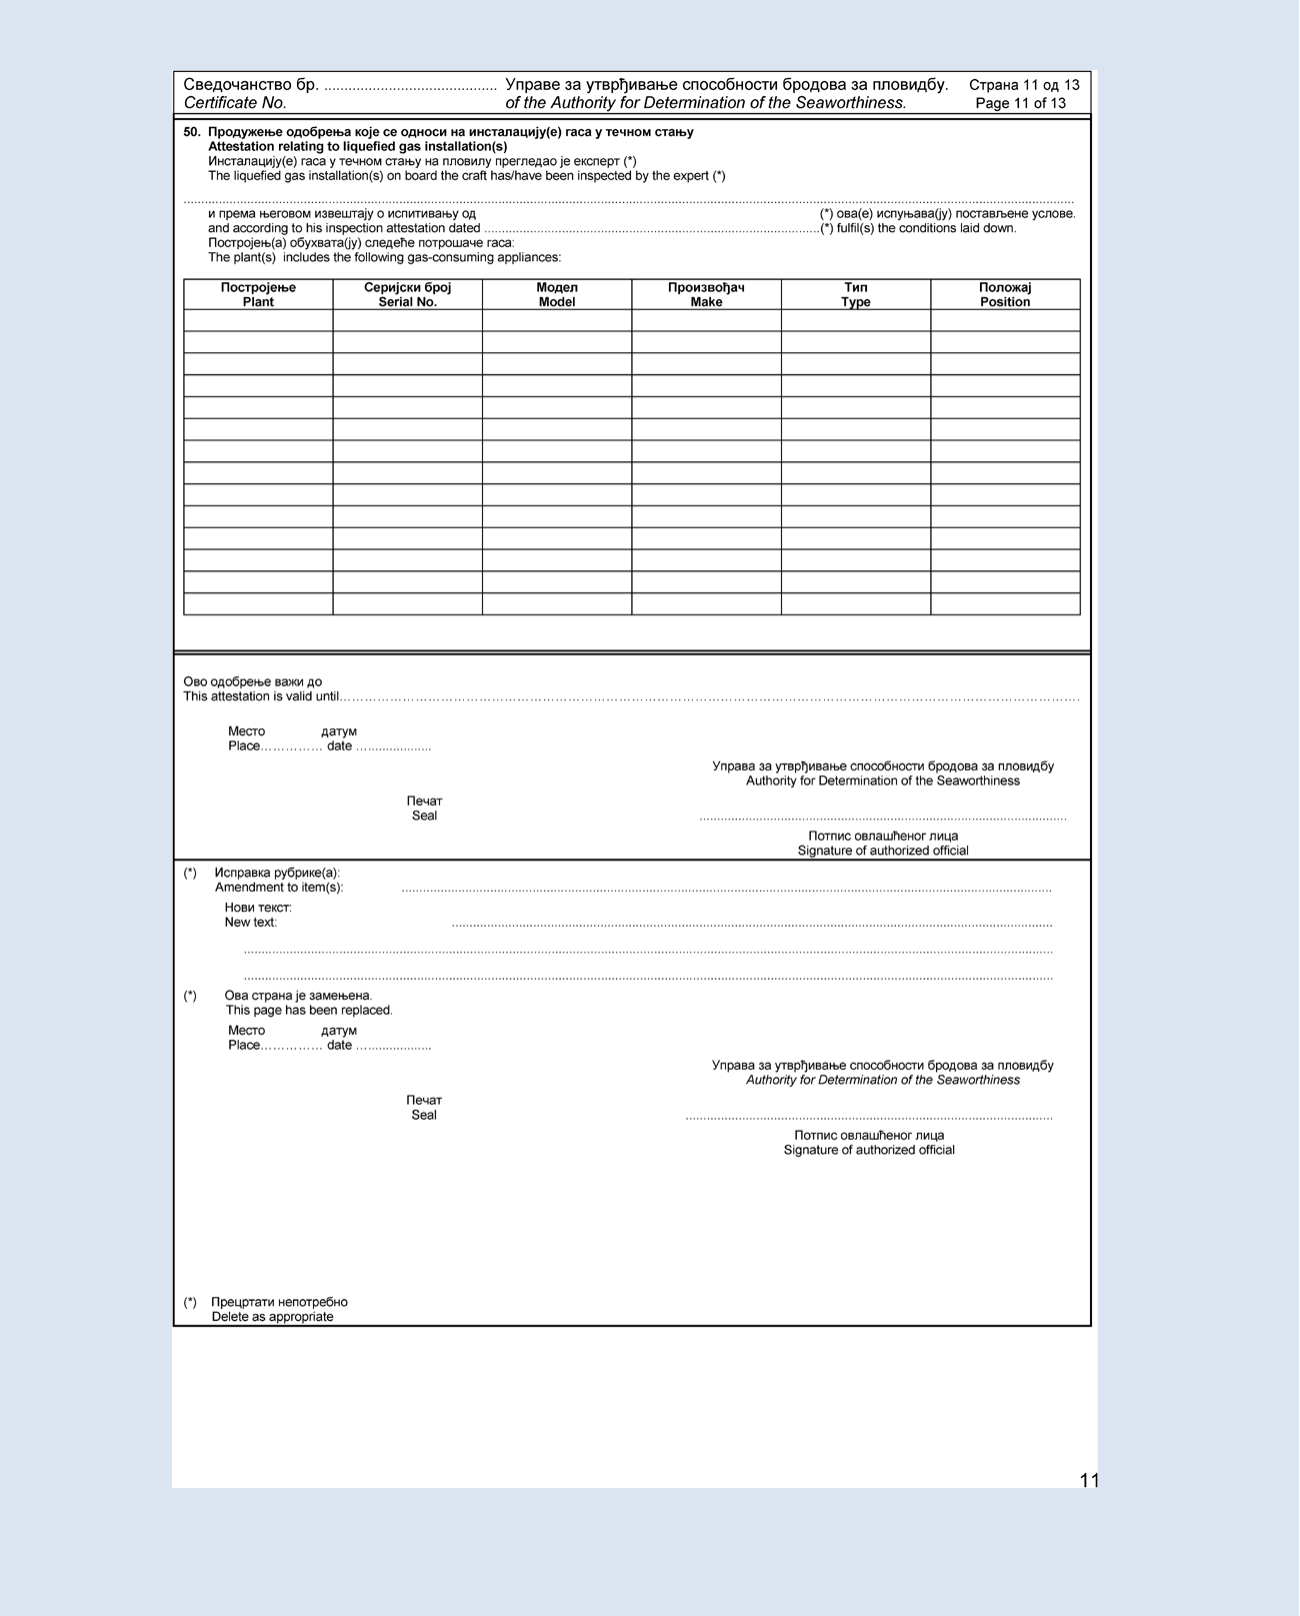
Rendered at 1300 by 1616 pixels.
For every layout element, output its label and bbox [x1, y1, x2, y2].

picture [172, 70, 1098, 1488]
